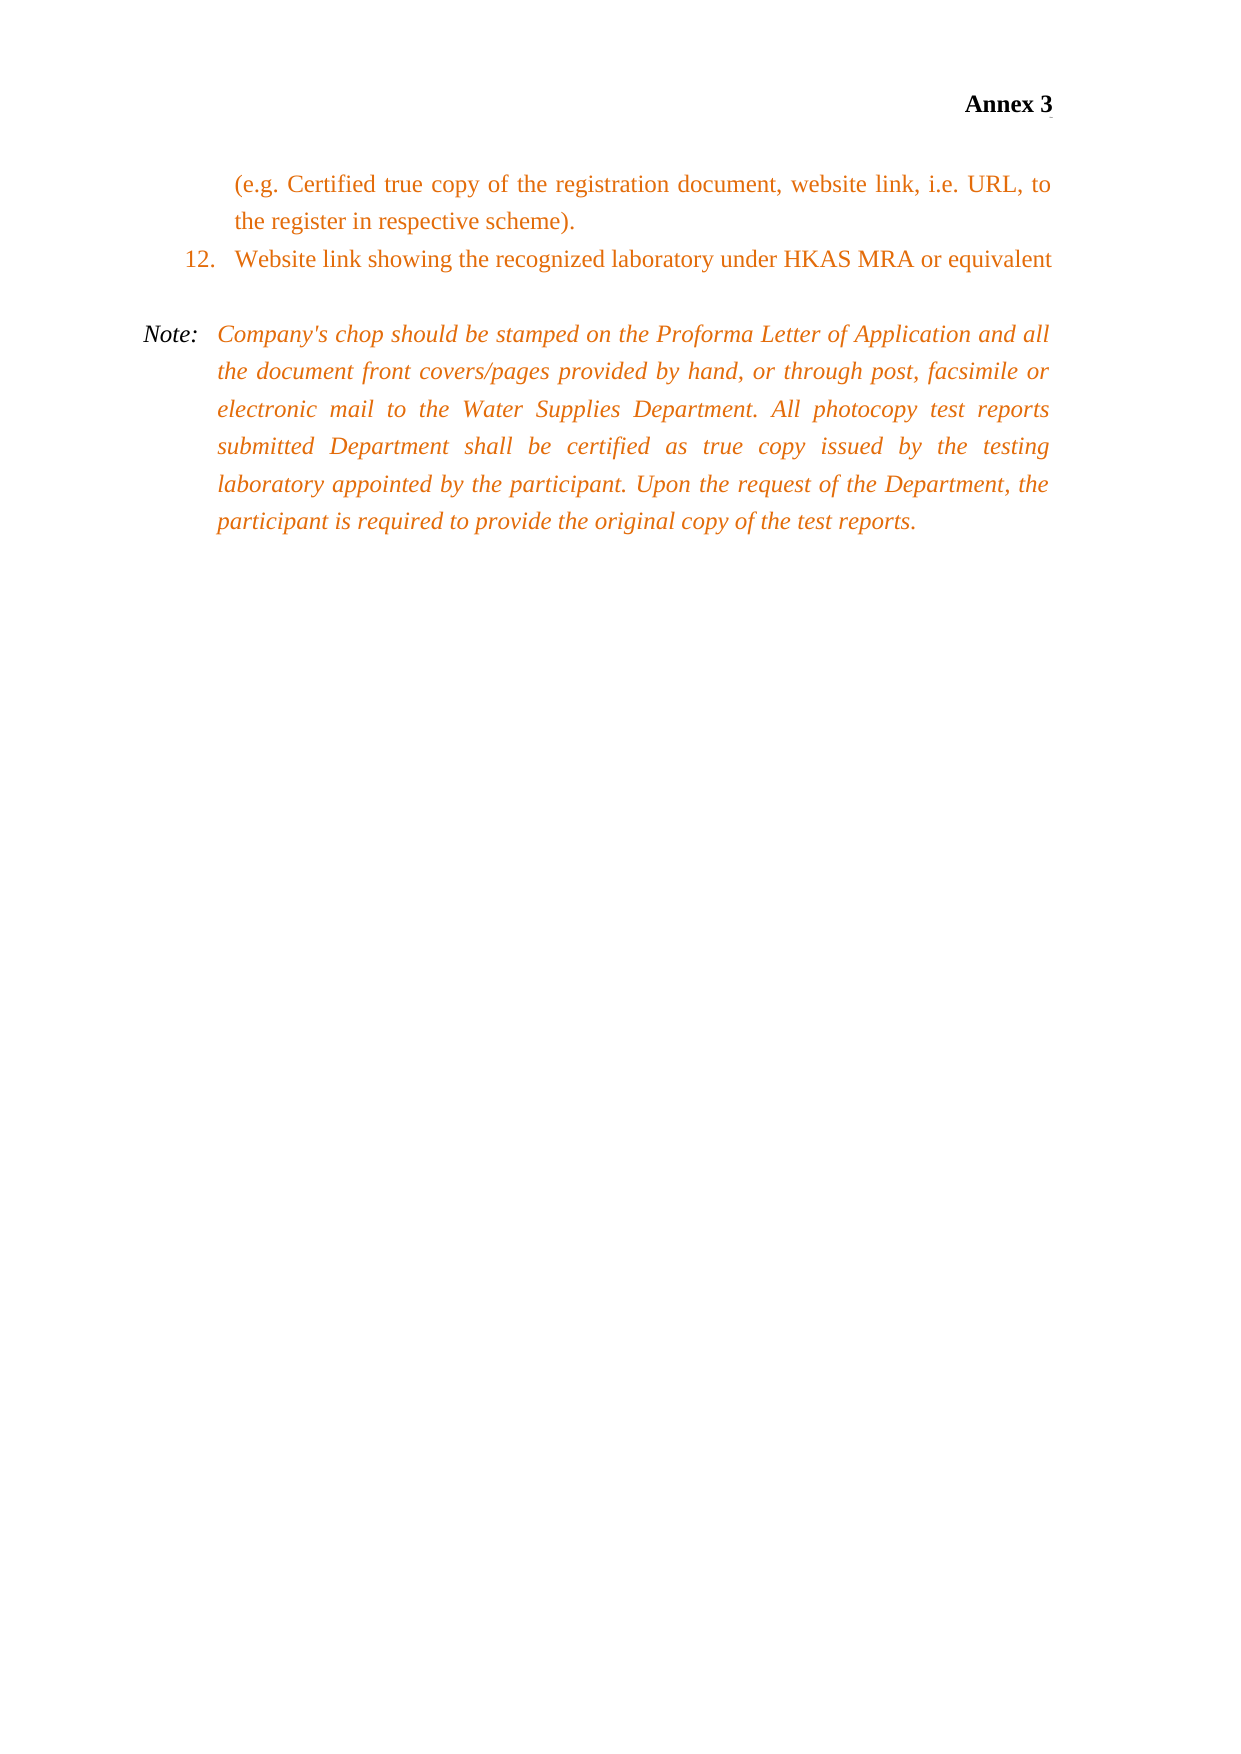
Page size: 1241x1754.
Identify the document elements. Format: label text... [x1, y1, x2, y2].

text Note: Company's chop should be stamped on the Proforma Letter of Application and all the document front covers/pages provided by hand, or through post, facsimile or electronic mail to the Water Supplies Department. All photocopy test reports submitted Department shall be certified as true copy issued by the testing laboratory appointed by the participant. Upon the request of the Department, the participant is required to provide the original copy of the test reports. [143, 314, 1053, 539]
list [184, 164, 1053, 239]
list Website link showing the recognized laboratory under HKAS MRA or equivalent [184, 239, 1053, 277]
